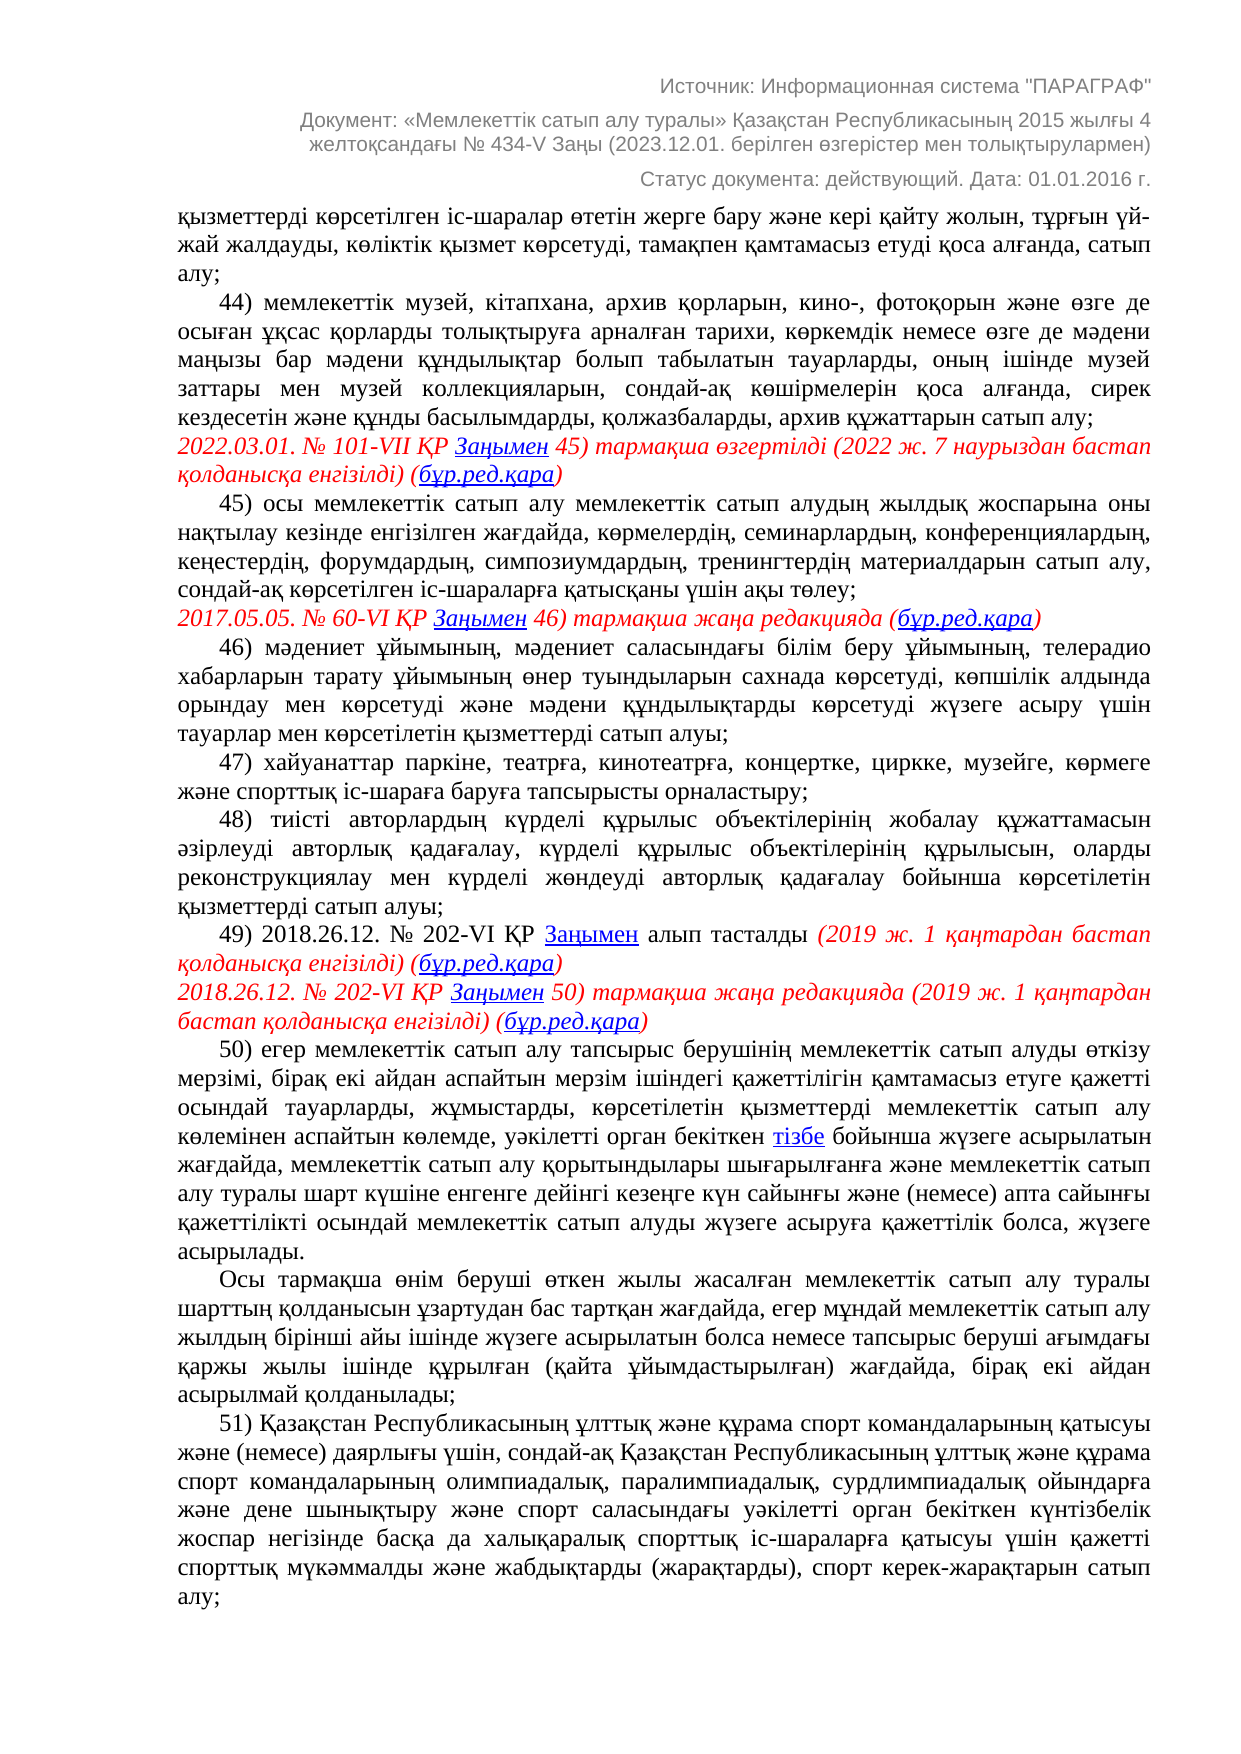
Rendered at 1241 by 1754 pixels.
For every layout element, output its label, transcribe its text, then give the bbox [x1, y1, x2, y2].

text 49) 2018.26.12. № 202-VІ ҚР Заңымен алып тасталды (2019 ж. 1 қаңтардан бастап қолданысқа енгізілді) (бұр.ред.қара) [177, 919, 1152, 977]
text 2022.03.01. № 101-VII ҚР Заңымен 45) тармақша өзгертілді (2022 ж. 7 наурыздан бастап қолданысқа енгізілді) (бұр.ред.қара) [177, 431, 1152, 488]
text 44) мемлекеттік музей, кітапхана, архив қорларын, кино-, фотоқорын және өзге де осыған ұқсас қорларды толықтыруға арналған тарихи, көркемдік немесе өзге де мәдени маңызы бар мәдени құндылықтар болып табылатын тауарларды, оның ішінде музей заттары мен музей коллекцияларын, сондай-ақ көшірмелерін қоса алғанда, сирек кездесетін және құнды басылымдарды, қолжазбаларды, архив құжаттарын сатып алу; [177, 287, 1152, 431]
text 50) егер мемлекеттік сатып алу тапсырыс берушінің мемлекеттік сатып алуды өткізу мерзімі, бірақ екі айдан аспайтын мерзім ішіндегі қажеттілігін қамтамасыз етуге қажетті осындай тауарларды, жұмыстарды, көрсетілетін қызметтерді мемлекеттік сатып алу көлемінен аспайтын көлемде, уәкілетті орган бекіткен тізбе бойынша жүзеге асырылатын жағдайда, мемлекеттік сатып алу қорытындылары шығарылғанға және мемлекеттік сатып алу туралы шарт күшіне енгенге дейінгі кезеңге күн сайынғы және (немесе) апта сайынғы қажеттілікті осындай мемлекеттік сатып алуды жүзеге асыруға қажеттілік болса, жүзеге асырылады. [177, 1034, 1152, 1264]
text 45) осы мемлекеттік сатып алу мемлекеттік сатып алудың жылдық жоспарына оны нақтылау кезінде енгізілген жағдайда, көрмелердің, семинарлардың, конференциялардың, кеңестердің, форумдардың, симпозиумдардың, тренингтердің материалдарын сатып алу, сондай-ақ көрсетілген іс-шараларға қатысқаны үшін ақы төлеу; [177, 488, 1152, 603]
text 51) Қазақстан Республикасының ұлттық және құрама спорт командаларының қатысуы және (немесе) даярлығы үшін, сондай-ақ Қазақстан Республикасының ұлттық және құрама спорт командаларының олимпиадалық, паралимпиадалық, сурдлимпиадалық ойындарға және дене шынықтыру және спорт саласындағы уәкілетті орган бекіткен күнтізбелік жоспар негізінде басқа да халықаралық спорттық іс-шараларға қатысуы үшін қажетті спорттық мүкәммалды және жабдықтарды (жарақтарды), спорт керек-жарақтарын сатып алу; [177, 1408, 1152, 1609]
text 48) тиісті авторлардың күрделі құрылыс объектілерінің жобалау құжаттамасын әзірлеуді авторлық қадағалау, күрделі құрылыс объектілерінің құрылысын, оларды реконструкциялау мен күрделі жөндеуді авторлық қадағалау бойынша көрсетілетін қызметтерді сатып алуы; [177, 804, 1152, 919]
text 47) хайуанаттар паркіне, театрға, кинотеатрға, концертке, циркке, музейге, көрмеге және спорттық іс-шараға баруға тапсырысты орналастыру; [177, 747, 1152, 804]
text 46) мәдениет ұйымының, мәдениет саласындағы білім беру ұйымының, телерадио хабарларын тарату ұйымының өнер туындыларын сахнада көрсетуді, көпшілік алдында орындау мен көрсетуді және мәдени құндылықтарды көрсетуді жүзеге асыру үшін тауарлар мен көрсетілетін қызметтерді сатып алуы; [177, 632, 1152, 747]
text 2017.05.05. № 60-VІ ҚР Заңымен 46) тармақша жаңа редакцияда (бұр.ред.қара) [177, 603, 1152, 632]
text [177, 201, 1152, 287]
text 2018.26.12. № 202-VІ ҚР Заңымен 50) тармақша жаңа редакцияда (2019 ж. 1 қаңтардан бастап қолданысқа енгізілді) (бұр.ред.қара) [177, 977, 1152, 1034]
text Осы тармақша өнім беруші өткен жылы жасалған мемлекеттік сатып алу туралы шарттың қолданысын ұзартудан бас тартқан жағдайда, егер мұндай мемлекеттік сатып алу жылдың бірінші айы ішінде жүзеге асырылатын болса немесе тапсырыс беруші ағымдағы қаржы жылы ішінде құрылған (қайта ұйымдастырылған) жағдайда, бірақ екі айдан асырылмай қолданылады; [177, 1264, 1152, 1408]
